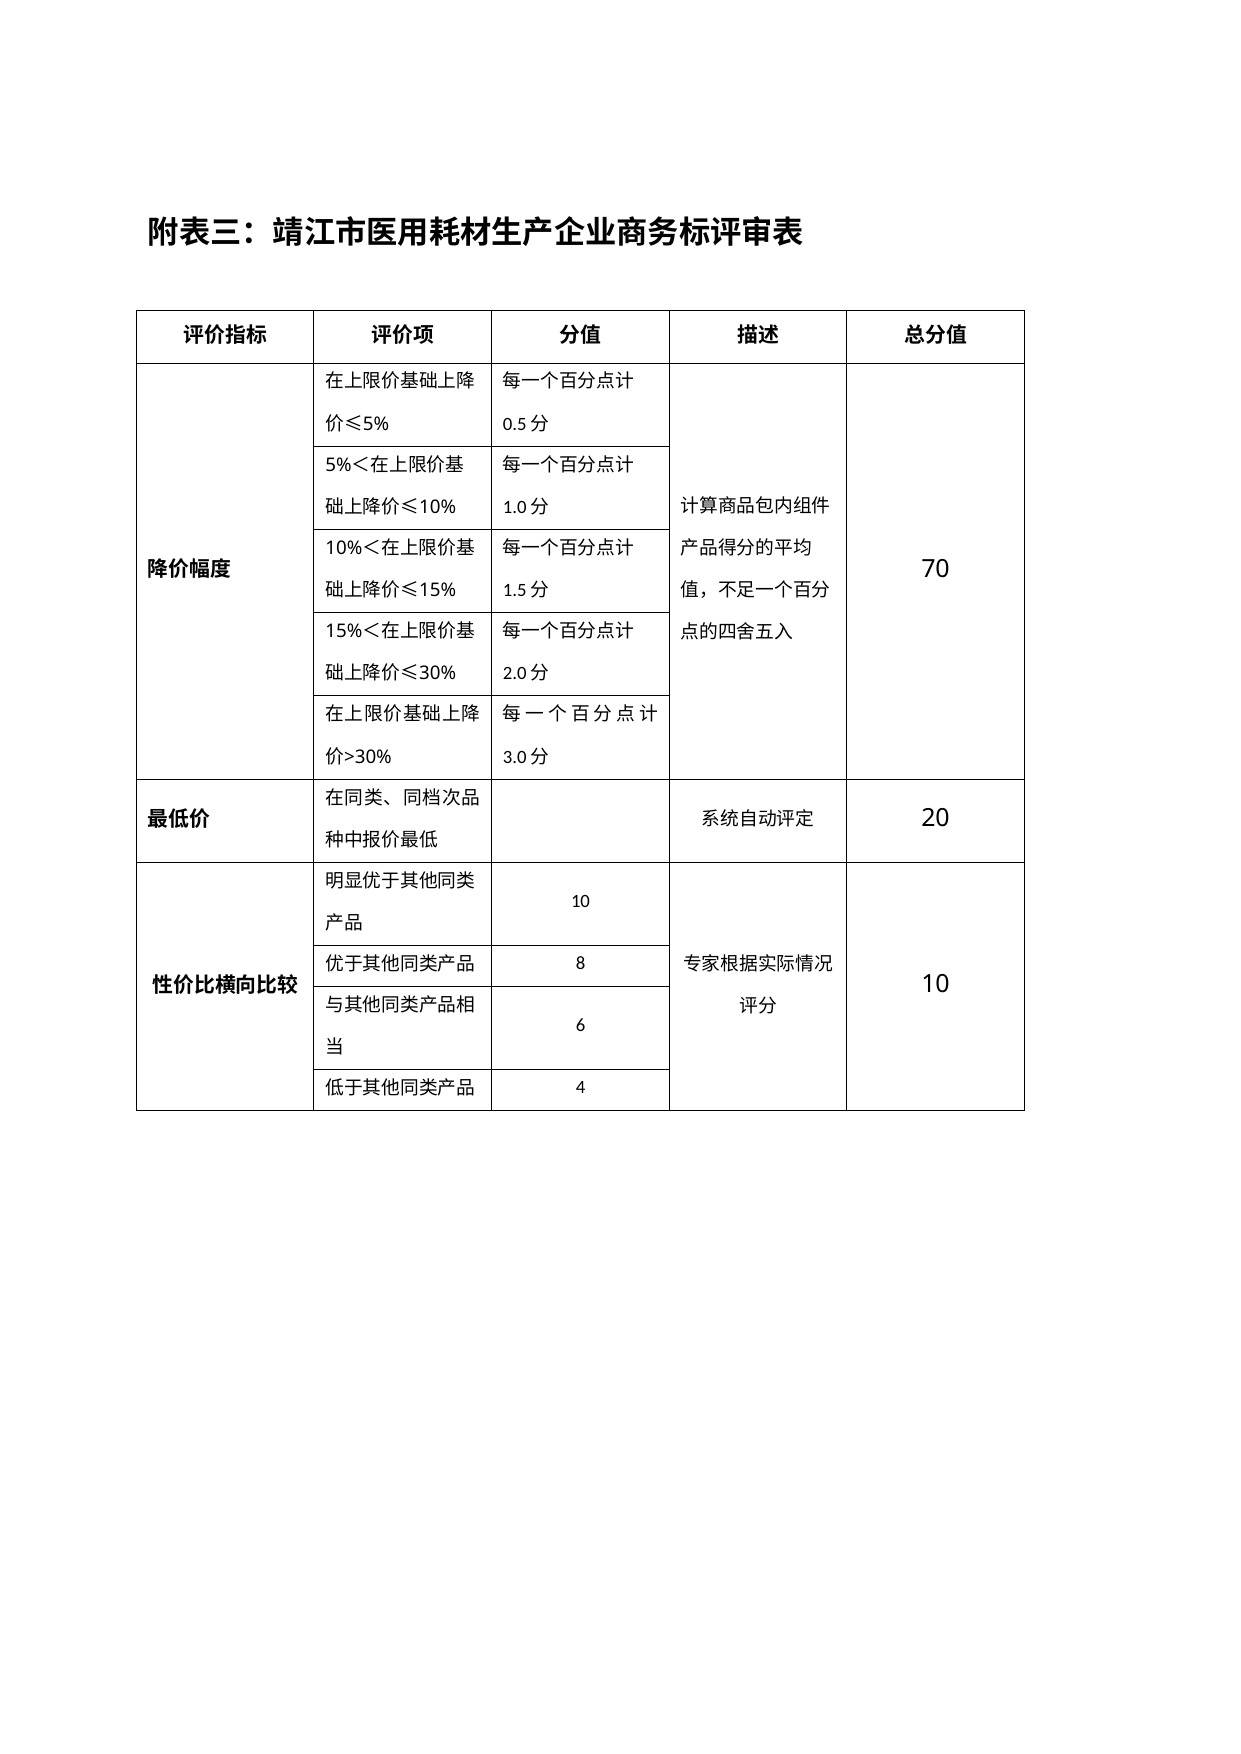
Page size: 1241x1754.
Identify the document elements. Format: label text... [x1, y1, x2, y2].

table_cell 与其他同类产品相当 [314, 987, 491, 1069]
table_cell 10 [847, 863, 1024, 1110]
table_cell 15%＜在上限价基础上降价≤30% [314, 613, 491, 695]
table_cell 8 [492, 946, 669, 986]
table_cell 每一个百分点计1.0分 [492, 447, 669, 529]
table_cell 6 [492, 987, 669, 1069]
table_cell 70 [847, 364, 1024, 779]
table_cell 20 [847, 780, 1024, 862]
table_cell 每一个百分点计1.5分 [492, 530, 669, 612]
table_cell 低于其他同类产品 [314, 1070, 491, 1110]
table_cell 降价幅度 [137, 364, 313, 779]
table_cell 在上限价基础上降价>30% [314, 696, 491, 779]
table_header 总分值 [847, 311, 1024, 362]
table_cell 明显优于其他同类产品 [314, 863, 491, 945]
table_cell 最低价 [137, 780, 313, 862]
table_cell 10%＜在上限价基础上降价≤15% [314, 530, 491, 612]
table_cell 10 [492, 863, 669, 945]
table_cell [492, 780, 669, 862]
table_cell 每一个百分点计3.0分 [492, 696, 669, 779]
table_cell 专家根据实际情况评分 [670, 863, 846, 1110]
table_header 评价指标 [137, 311, 313, 362]
table_cell 4 [492, 1070, 669, 1110]
subtitle 附表三：靖江市医用耗材生产企业商务标评审表 [148, 197, 1092, 262]
table_cell 在同类、同档次品种中报价最低 [314, 780, 491, 862]
table_cell 在上限价基础上降价≤5% [314, 364, 491, 446]
table_cell 优于其他同类产品 [314, 946, 491, 986]
table_cell 计算商品包内组件产品得分的平均值，不足一个百分点的四舍五入 [670, 364, 846, 779]
table_cell 每一个百分点计0.5分 [492, 364, 669, 446]
table_cell 5%＜在上限价基础上降价≤10% [314, 447, 491, 529]
table_cell 系统自动评定 [670, 780, 846, 862]
table_header 评价项 [314, 311, 491, 362]
table_header 分值 [492, 311, 669, 362]
table_cell 性价比横向比较 [137, 863, 313, 1110]
table_cell 每一个百分点计2.0分 [492, 613, 669, 695]
table_header 描述 [670, 311, 846, 362]
